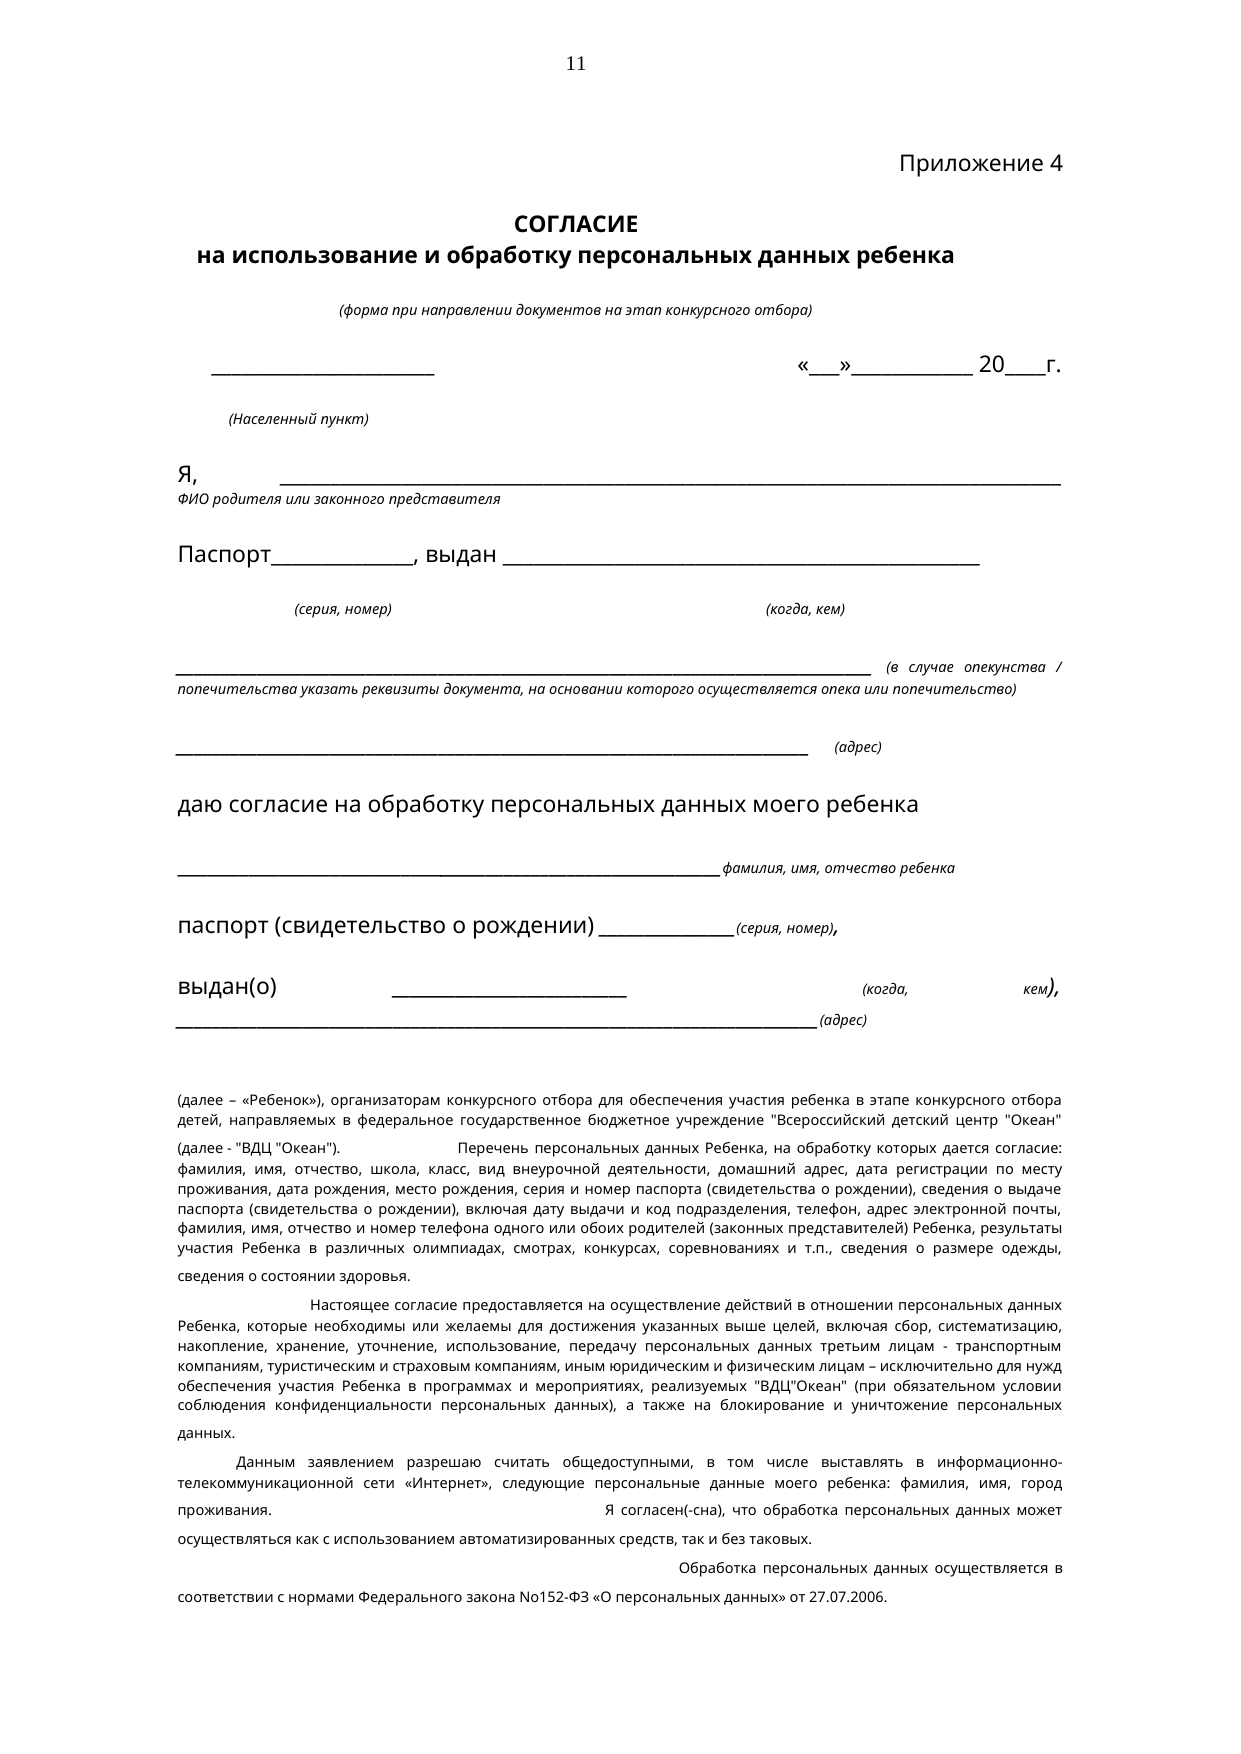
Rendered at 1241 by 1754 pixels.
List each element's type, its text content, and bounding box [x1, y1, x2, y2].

text даю согласие на обработку персональных данных моего ребенка [177, 788, 1063, 820]
text Приложение 4 [89, 147, 1063, 178]
text _____________________________________________________________________________ (в случае опекунства / попечительства указать реквизиты документа, на основании которого осуществляется опека или попечительство) [177, 648, 1063, 699]
text (форма при направлении документов на этап конкурсного отбора) [89, 299, 1063, 319]
text (серия, номер) (когда, кем) [177, 599, 1063, 618]
text _________________________________________________________фамилия, имя, отчество ребенка [177, 849, 1063, 880]
text ______________________ «___»____________ 20____г. [89, 348, 1063, 380]
text ______________________________________________________________________ (адрес) [177, 728, 1063, 759]
text СОГЛАСИЕ на использование и обработку персональных данных ребенка [89, 208, 1063, 270]
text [177, 1090, 1063, 1607]
text (Населенный пункт) [89, 409, 1063, 429]
text паспорт (свидетельство о рождении) _______________(серия, номер), [177, 909, 1063, 941]
text выдан(о) __________________________ (когда, кем), _______________________________________________________________________(адрес) [177, 970, 1063, 1061]
text Я, _____________________________________________________________________________ ФИО родителя или законного представителя [177, 458, 1063, 509]
text Паспорт______________, выдан _______________________________________________ [177, 538, 1063, 569]
